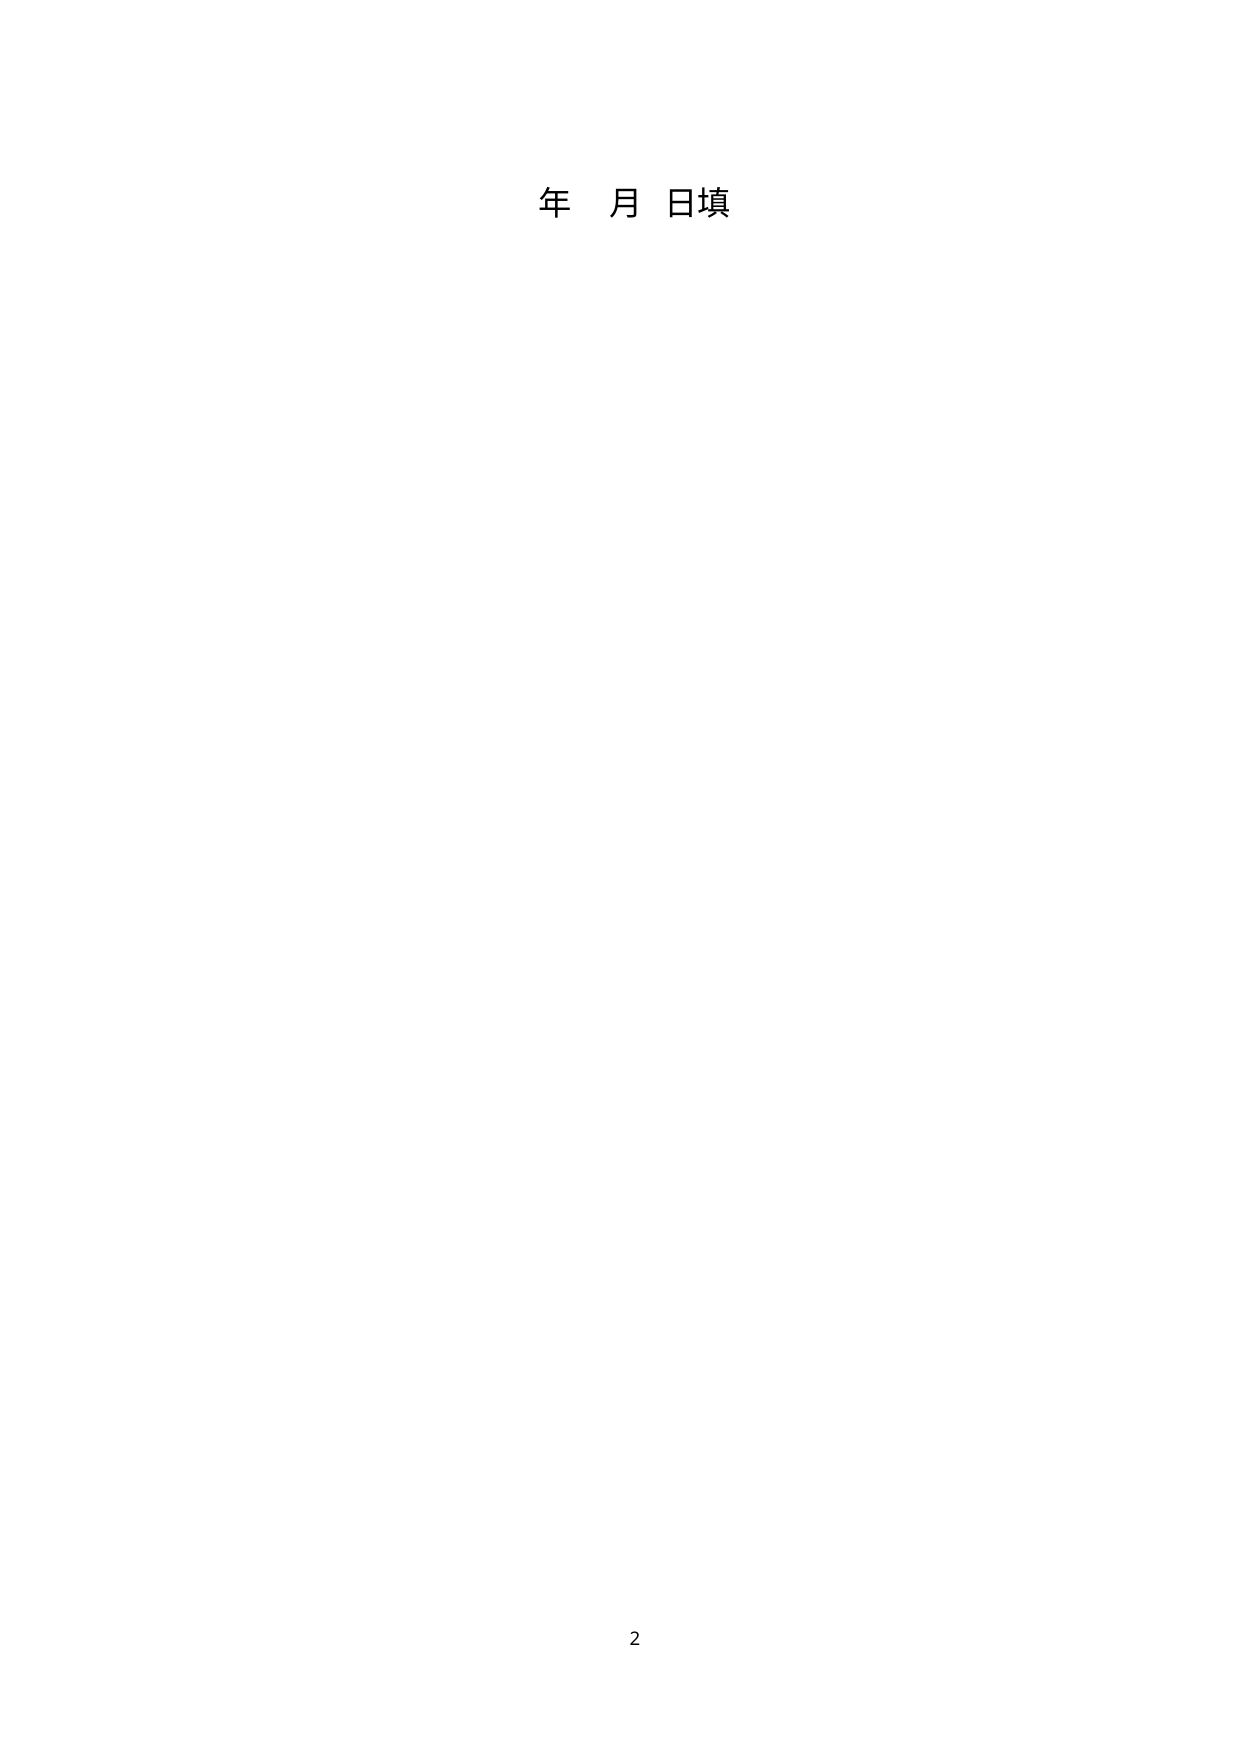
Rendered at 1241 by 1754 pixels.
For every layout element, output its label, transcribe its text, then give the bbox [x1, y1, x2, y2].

text 年 月 日填 [177, 177, 1092, 225]
